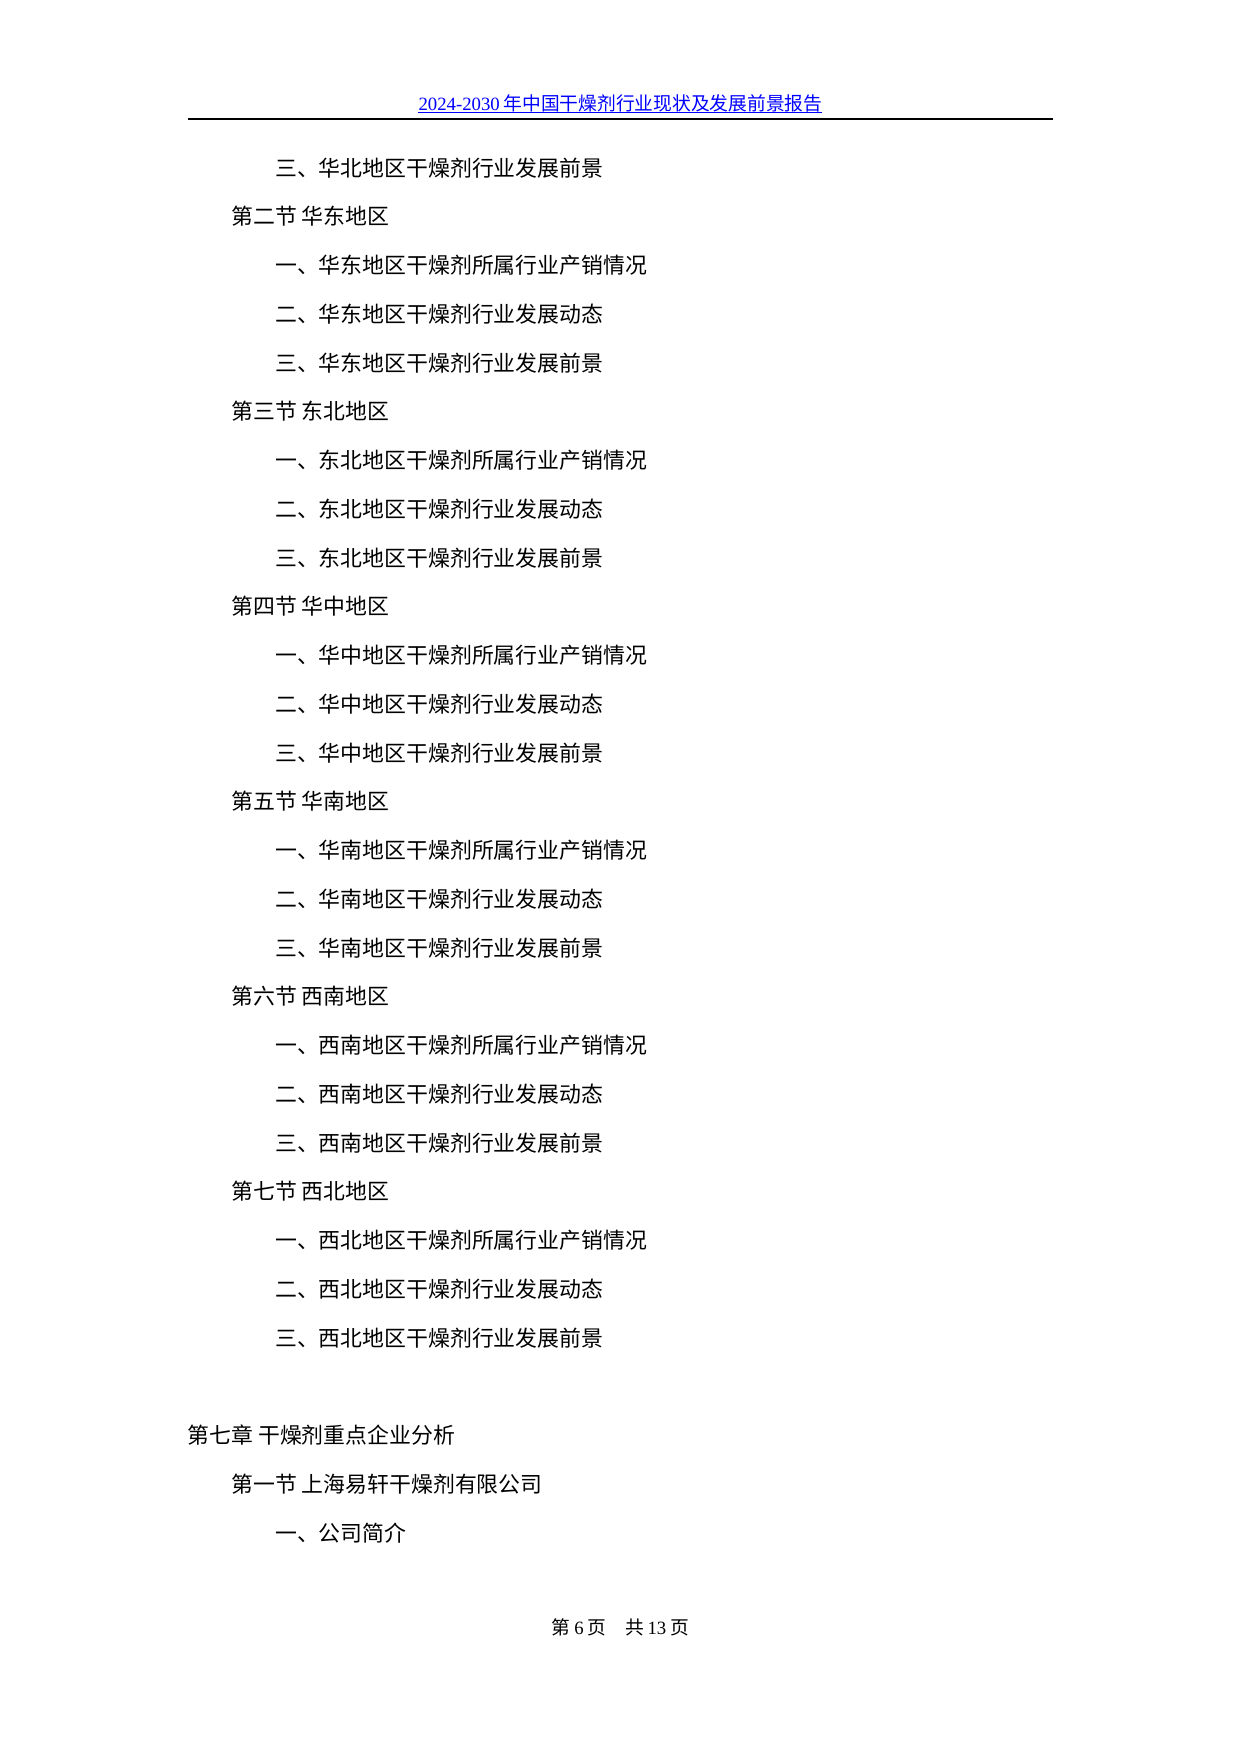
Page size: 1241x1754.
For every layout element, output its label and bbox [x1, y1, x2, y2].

text [187, 150, 1053, 1548]
